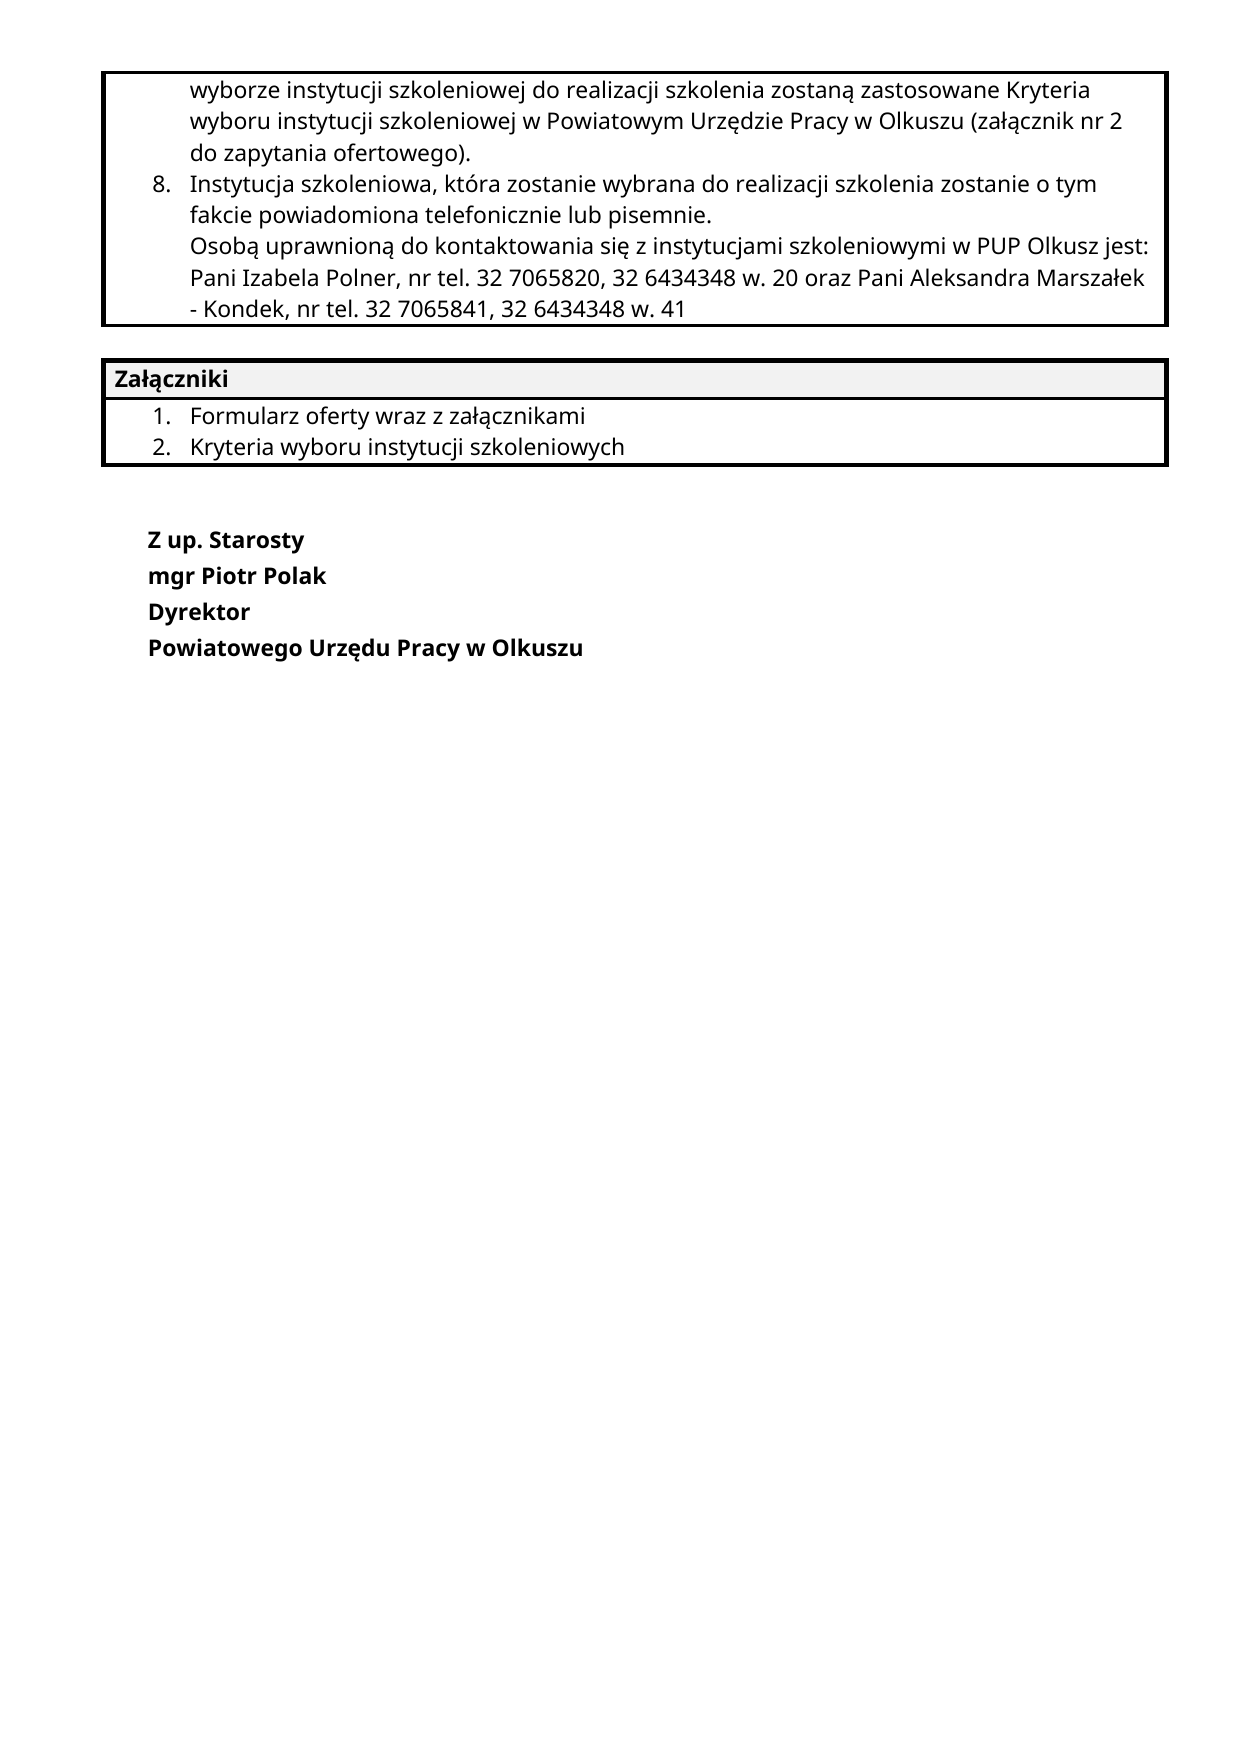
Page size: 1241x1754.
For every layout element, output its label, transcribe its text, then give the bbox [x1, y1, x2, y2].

text Dyrektor [148, 596, 1092, 627]
text Powiatowego Urzędu Pracy w Olkuszu [148, 632, 1092, 663]
table_header Załączniki [106, 363, 1164, 397]
table_cell Formularz oferty wraz z załącznikami Kryteria wyboru instytucji szkoleniowych [106, 400, 1164, 462]
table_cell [106, 74, 1164, 324]
text mgr Piotr Polak [148, 560, 1092, 591]
text Z up. Starosty [148, 524, 1092, 555]
